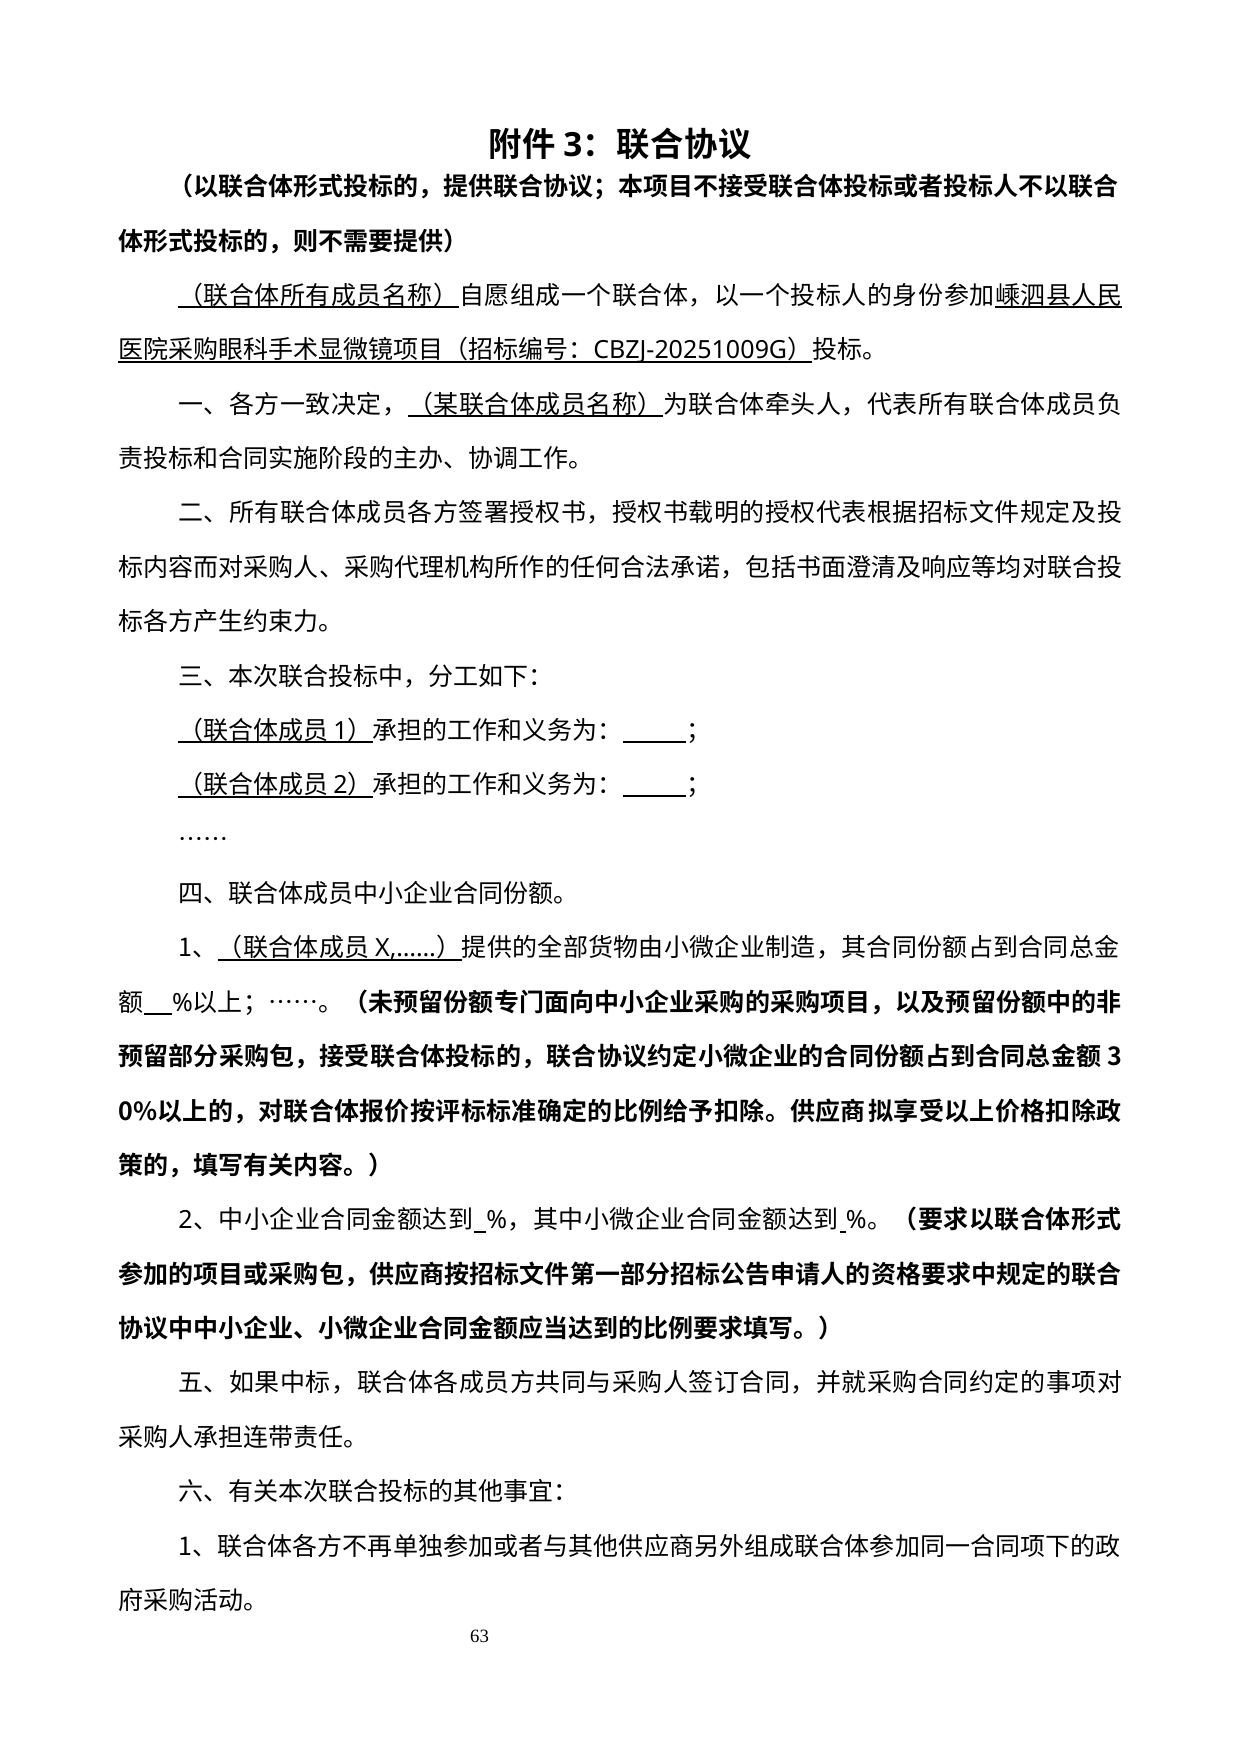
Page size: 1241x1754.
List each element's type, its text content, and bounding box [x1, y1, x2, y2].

text 一、各方一致决定，（某联合体成员名称）为联合体牵头人，代表所有联合体成员负责投标和合同实施阶段的主办、协调工作。 [118, 384, 1122, 475]
text 2、中小企业合同金额达到 %，其中小微企业合同金额达到 %。（要求以联合体形式参加的项目或采购包，供应商按招标文件第一部分招标公告申请人的资格要求中规定的联合协议中中小企业、小微企业合同金额应当达到的比例要求填写。） [118, 1200, 1122, 1345]
text （以联合体形式投标的，提供联合协议；本项目不接受联合体投标或者投标人不以联合体形式投标的，则不需要提供） [118, 167, 1122, 257]
text （联合体成员2）承担的工作和义务为： ； [118, 765, 1122, 801]
text 附件3：联合协议 [118, 118, 1122, 167]
text （联合体所有成员名称）自愿组成一个联合体，以一个投标人的身份参加嵊泗县人民医院采购眼科手术显微镜项目（招标编号：CBZJ-20251009G）投标。 [118, 275, 1122, 366]
text 1、（联合体成员X,……）提供的全部货物由小微企业制造，其合同份额占到合同总金额 %以上；……。（未预留份额专门面向中小企业采购的采购项目，以及预留份额中的非预留部分采购包，接受联合体投标的，联合协议约定小微企业的合同份额占到合同总金额30%以上的，对联合体报价按评标标准确定的比例给予扣除。供应商拟享受以上价格扣除政策的，填写有关内容。） [118, 928, 1122, 1182]
text 1、联合体各方不再单独参加或者与其他供应商另外组成联合体参加同一合同项下的政府采购活动。 [118, 1526, 1122, 1617]
text …… [118, 819, 1122, 855]
text 三、本次联合投标中，分工如下： [118, 656, 1122, 692]
text 四、联合体成员中小企业合同份额。 [118, 873, 1122, 910]
text 二、所有联合体成员各方签署授权书，授权书载明的授权代表根据招标文件规定及投标内容而对采购人、采购代理机构所作的任何合法承诺，包括书面澄清及响应等均对联合投标各方产生约束力。 [118, 493, 1122, 638]
text （联合体成员1）承担的工作和义务为： ； [118, 710, 1122, 747]
text 六、有关本次联合投标的其他事宜： [118, 1472, 1122, 1508]
text 五、如果中标，联合体各成员方共同与采购人签订合同，并就采购合同约定的事项对采购人承担连带责任。 [118, 1363, 1122, 1453]
